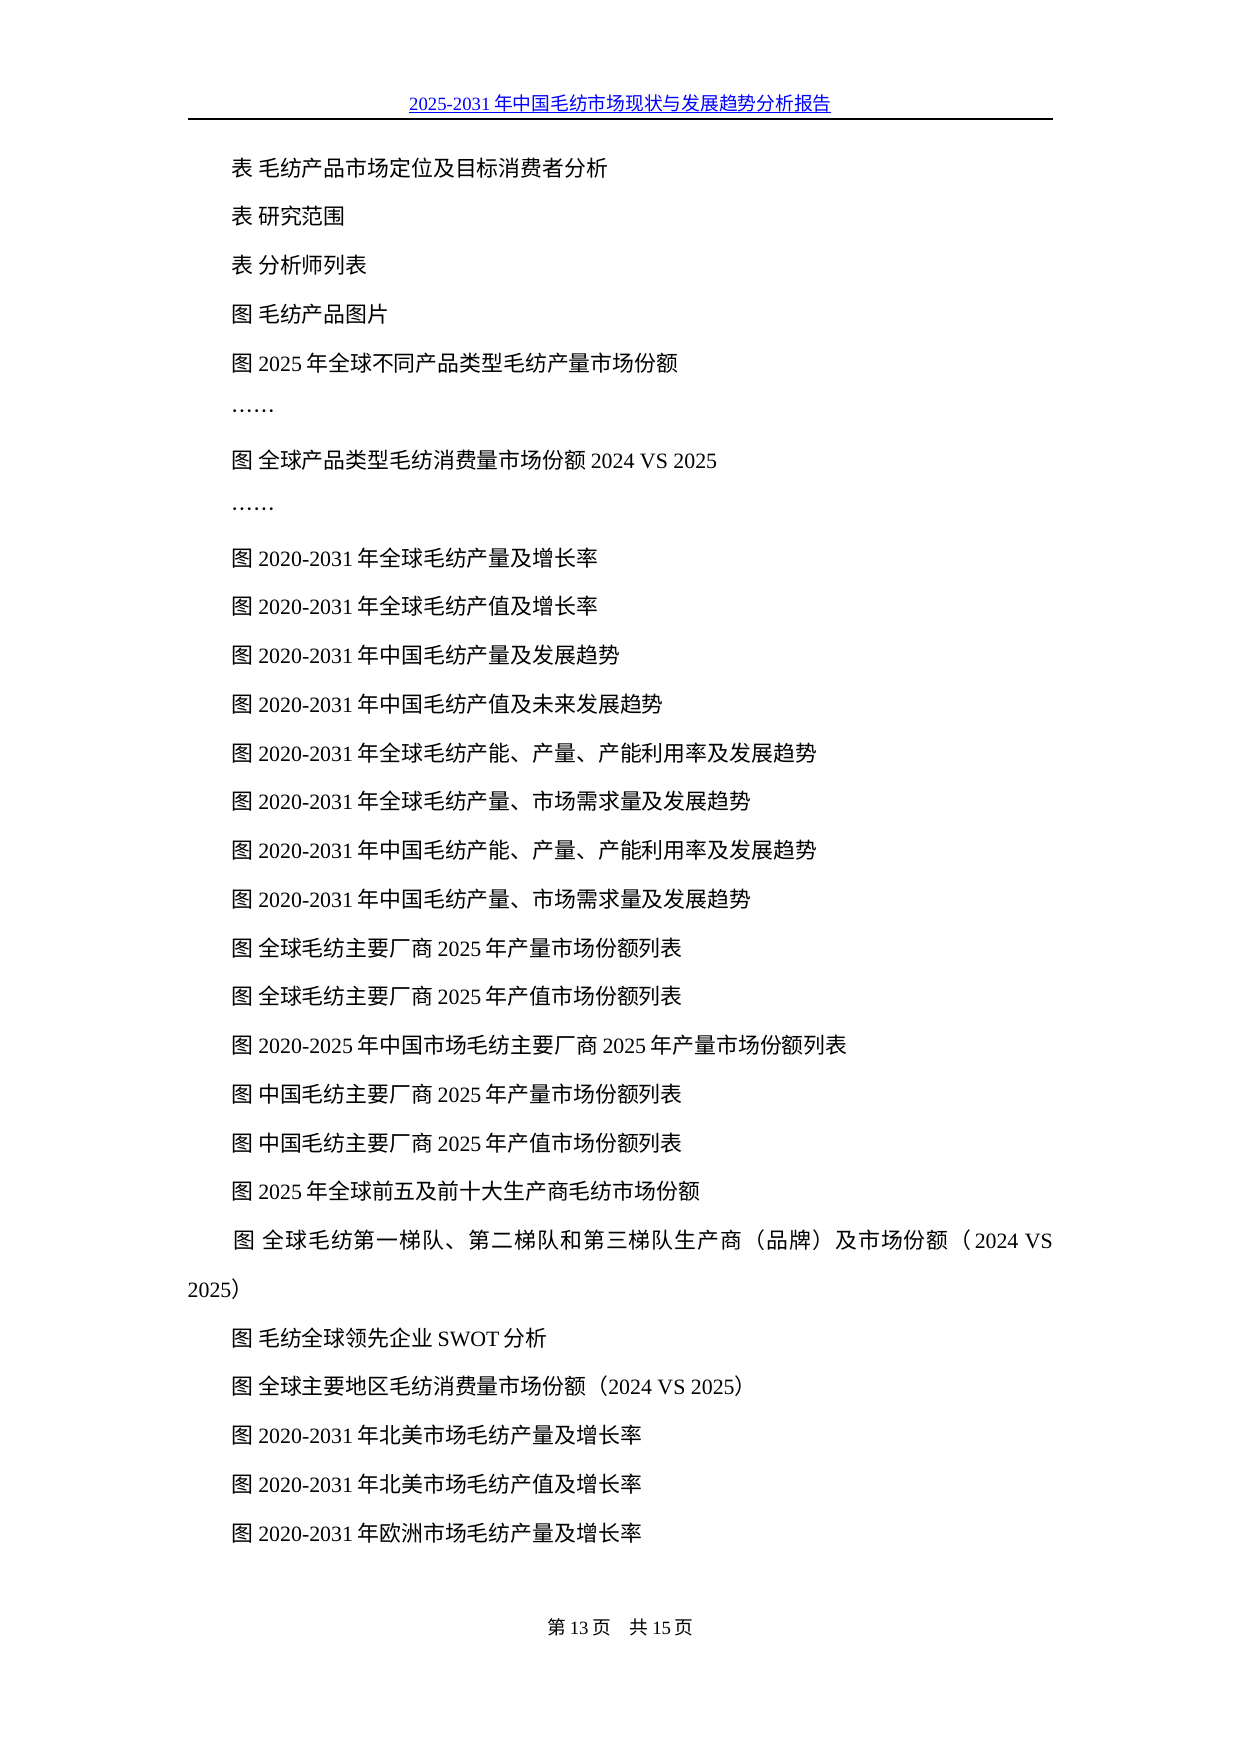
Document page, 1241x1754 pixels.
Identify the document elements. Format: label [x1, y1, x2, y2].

text [187, 150, 1053, 1548]
